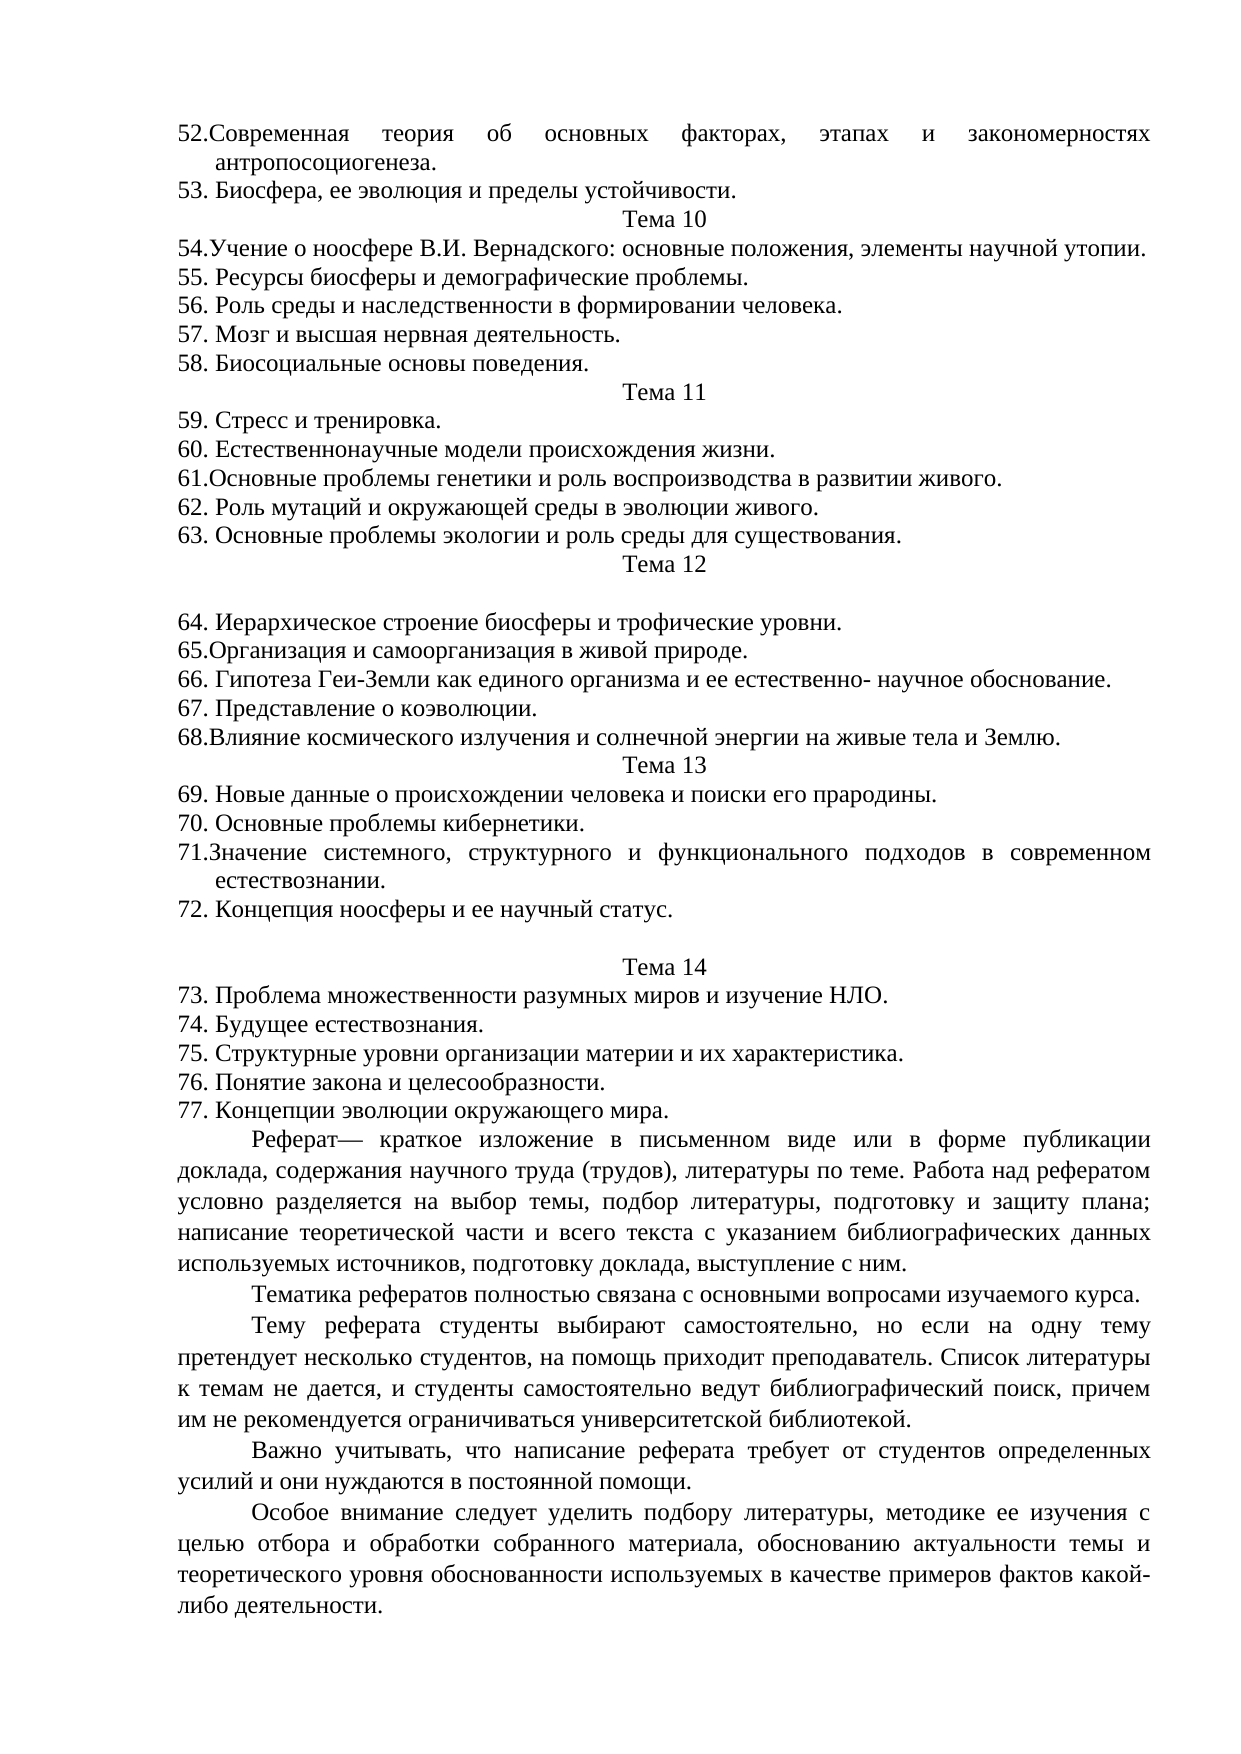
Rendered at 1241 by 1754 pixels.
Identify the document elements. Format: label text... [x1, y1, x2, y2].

text Тему реферата студенты выбирают самостоятельно, но если на одну тему претендует несколько студентов, на помощь приходит преподаватель. Список литературы к темам не дается, и студенты самостоятельно ведут библиографический поиск, причем им не рекомендуется ограничиваться университетской библиотекой. [177, 1311, 1152, 1432]
text Тема 12 [177, 549, 1152, 578]
text 61.Основные проблемы генетики и роль воспроизводства в развитии живого. [177, 463, 1152, 492]
text 66. Гипотеза Геи-Земли как единого организма и ее естественно- научное обоснование. [177, 664, 1152, 693]
text 68.Влияние космического излучения и солнечной энергии на живые тела и Землю. [177, 722, 1152, 751]
text 62. Роль мутаций и окружающей среды в эволюции живого. [177, 492, 1152, 521]
text 52.Современная теория об основных факторах, этапах и закономерностях антропосоциогенеза. [177, 118, 1152, 176]
text 53. Биосфера, ее эволюция и пределы устойчивости. [177, 176, 1152, 204]
text Тема 11 [177, 377, 1152, 406]
text Тема 10 [177, 204, 1152, 233]
text Тематика рефератов полностью связана с основными вопросами изучаемого курса. [177, 1279, 1152, 1308]
text 60. Естественнонаучные модели происхождения жизни. [177, 434, 1152, 463]
text 58. Биосоциальные основы поведения. [177, 348, 1152, 377]
text 56. Роль среды и наследственности в формировании человека. [177, 291, 1152, 319]
text 75. Структурные уровни организации материи и их характеристика. [177, 1038, 1152, 1067]
text Тема 13 [177, 751, 1152, 779]
text 59. Стресс и тренировка. [177, 406, 1152, 434]
text 76. Понятие закона и целесообразности. [177, 1067, 1152, 1096]
text 77. Концепции эволюции окружающего мира. [177, 1096, 1152, 1124]
text 65.Организация и самоорганизация в живой природе. [177, 636, 1152, 664]
text Реферат— краткое изложение в письменном виде или в форме публикации доклада, содержания научного труда (трудов), литературы по теме. Работа над рефератом условно разделяется на выбор темы, подбор литературы, подготовку и защиту плана; написание теоретической части и всего текста с указанием библиографических данных используемых источников, подготовку доклада, выступление с ним. [177, 1124, 1152, 1277]
text 71.Значение системного, структурного и функционального подходов в современном естествознании. [177, 837, 1152, 894]
text Важно учитывать, что написание реферата требует от студентов определенных усилий и они нуждаются в постоянной помощи. [177, 1435, 1152, 1494]
text 74. Будущее естествознания. [177, 1009, 1152, 1038]
text 70. Основные проблемы кибернетики. [177, 808, 1152, 837]
text 69. Новые данные о происхождении человека и поиски его прародины. [177, 779, 1152, 808]
text 73. Проблема множественности разумных миров и изучение НЛО. [177, 981, 1152, 1009]
text 64. Иерархическое строение биосферы и трофические уровни. [177, 607, 1152, 636]
text 67. Представление о коэволюции. [177, 693, 1152, 722]
text Особое внимание следует уделить подбору литературы, методике ее изучения с целью отбора и обработки собранного материала, обоснованию актуальности темы и теоретического уровня обоснованности используемых в качестве примеров фактов какой-либо деятельности. [177, 1497, 1152, 1619]
text 57. Мозг и высшая нервная деятельность. [177, 319, 1152, 348]
text 63. Основные проблемы экологии и роль среды для существования. [177, 521, 1152, 549]
text Тема 14 [177, 952, 1152, 981]
text 54.Учение о ноосфере В.И. Вернадского: основные положения, элементы научной утопии. [177, 233, 1152, 262]
text 55. Ресурсы биосферы и демографические проблемы. [177, 262, 1152, 291]
text 72. Концепция ноосферы и ее научный статус. [177, 894, 1152, 923]
